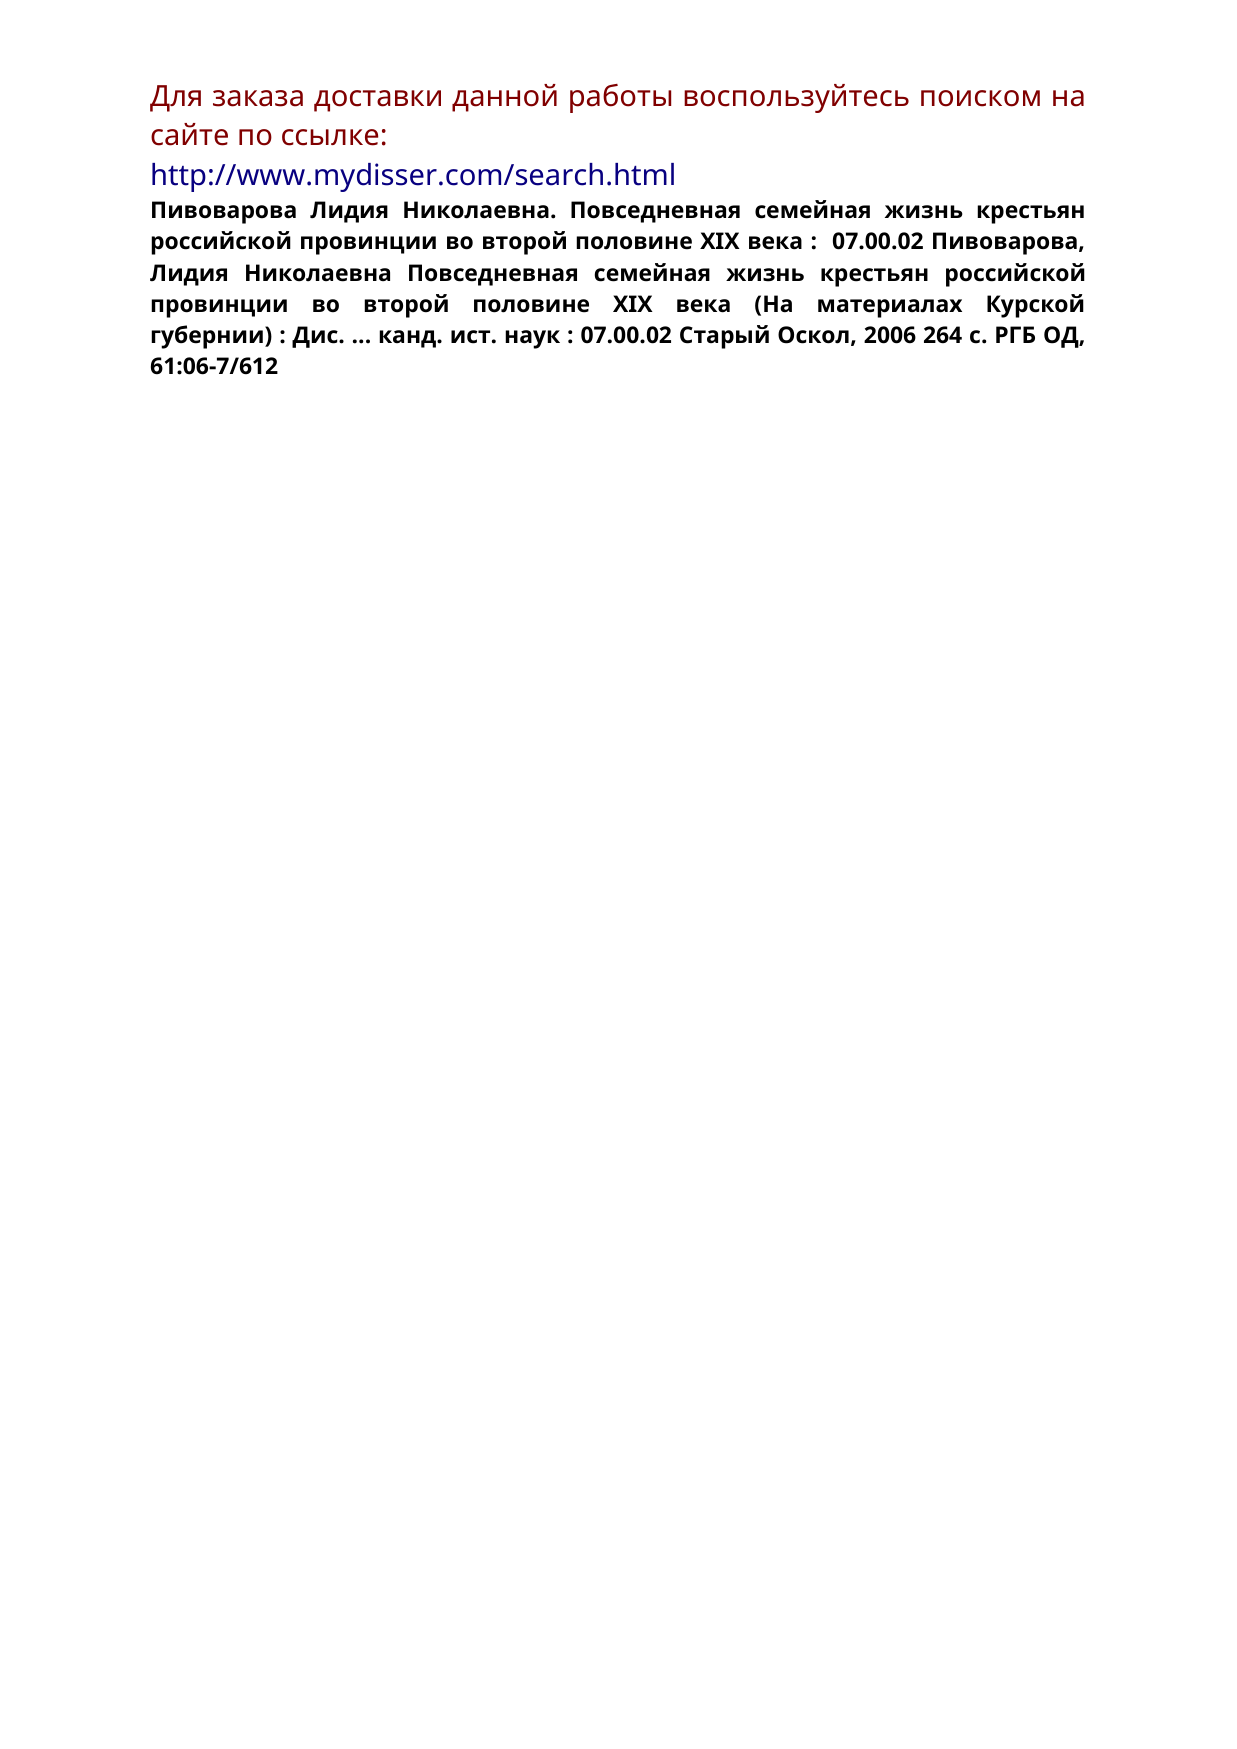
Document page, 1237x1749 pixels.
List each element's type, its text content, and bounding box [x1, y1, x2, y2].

text Пивоварова Лидия Николаевна. Повседневная семейная жизнь крестьян российской провинции во второй половине XIX века : 07.00.02 Пивоварова, Лидия Николаевна Повседневная семейная жизнь крестьян российской провинции во второй половине XIX века (На материалах Курской губернии) : Дис. ... канд. ист. наук : 07.00.02 Старый Оскол, 2006 264 с. РГБ ОД, 61:06-7/612 [150, 194, 1086, 382]
